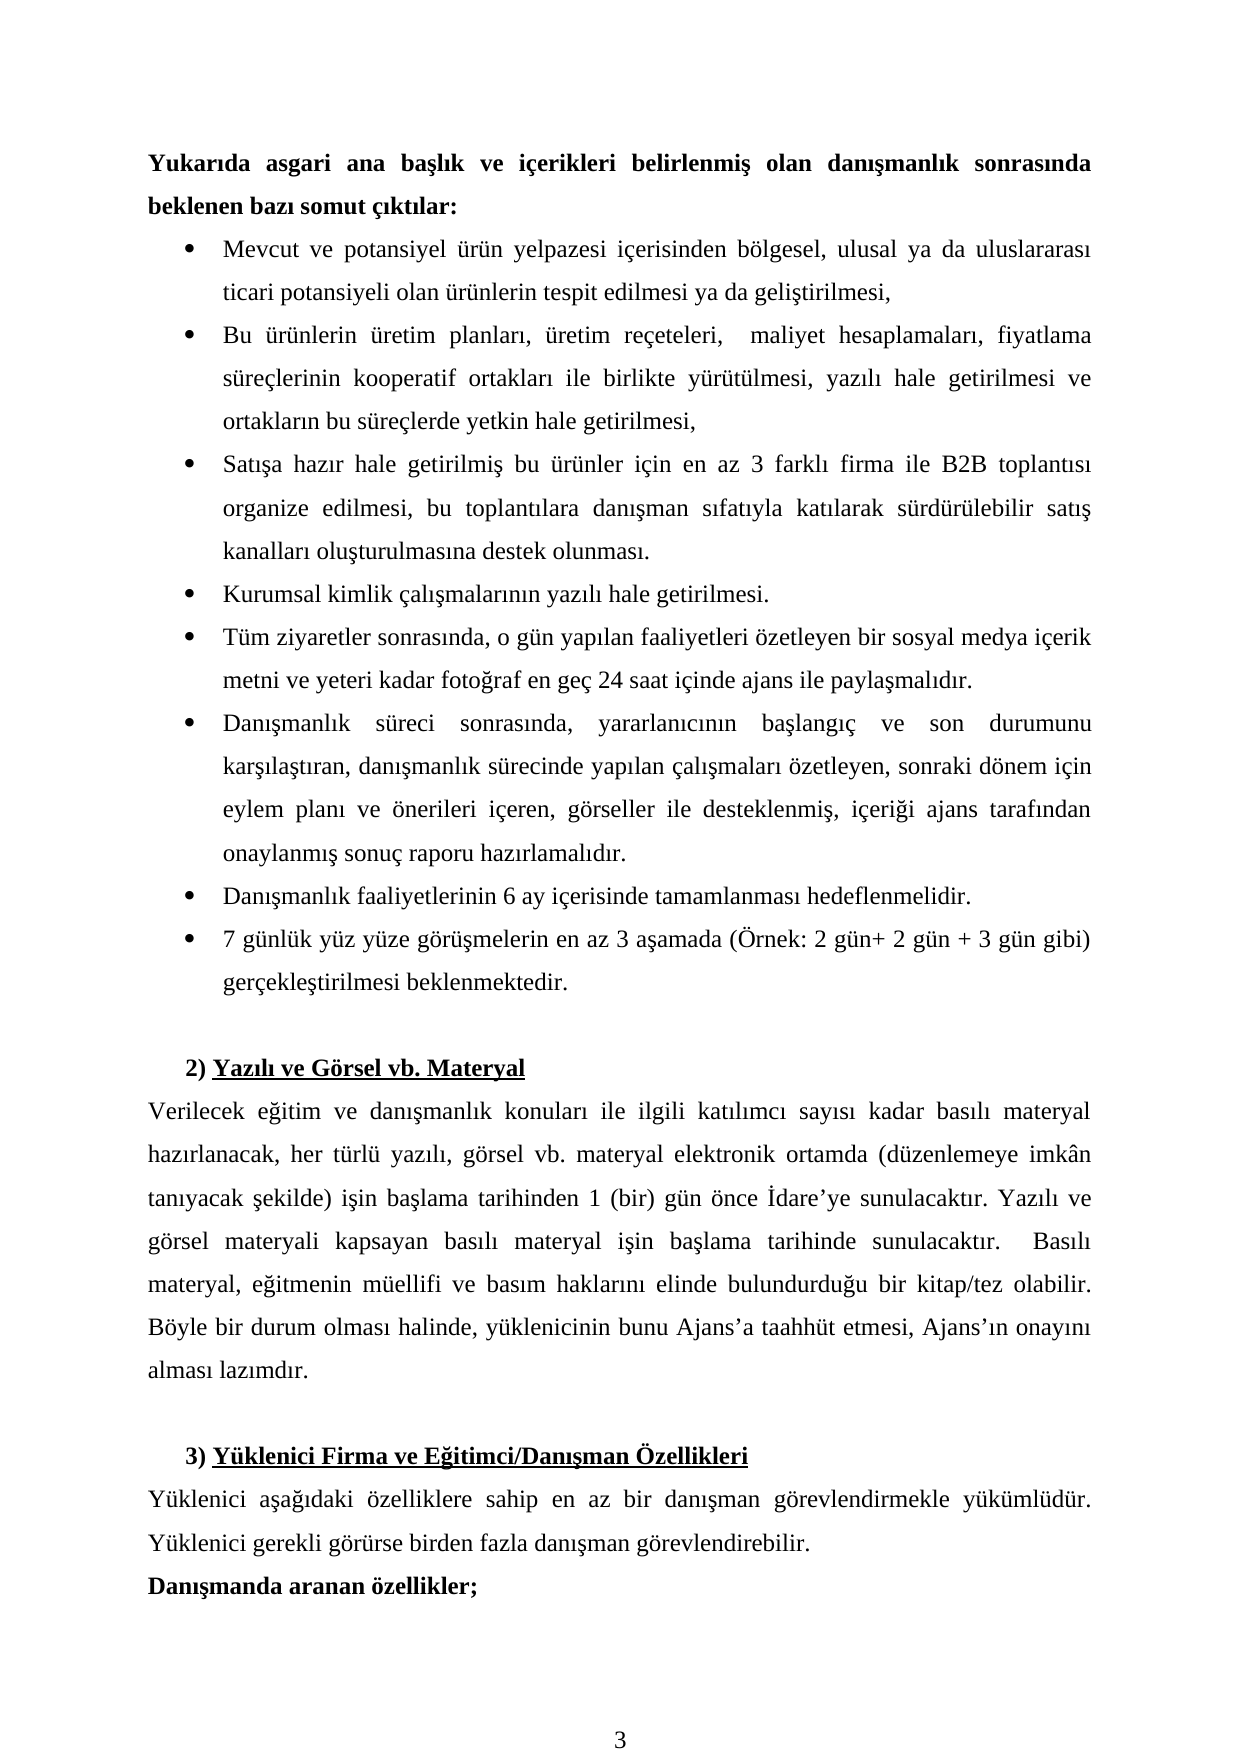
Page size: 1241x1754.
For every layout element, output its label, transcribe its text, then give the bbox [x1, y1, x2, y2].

list Danışmanlık süreci sonrasında, yararlanıcının başlangıç ve son durumunu karşılaştıran, danışmanlık sürecinde yapılan çalışmaları özetleyen, sonraki dönem için eylem planı ve önerileri içeren, görseller ile desteklenmiş, içeriği ajans tarafından onaylanmış sonuç raporu hazırlamalıdır. [185, 708, 1092, 866]
list Tüm ziyaretler sonrasında, o gün yapılan faaliyetleri özetleyen bir sosyal medya içerik metni ve yeteri kadar fotoğraf en geç 24 saat içinde ajans ile paylaşmalıdır. [185, 622, 1092, 694]
text Yüklenici aşağıdaki özelliklere sahip en az bir danışman görevlendirmekle yükümlüdür. Yüklenici gerekli görürse birden fazla danışman görevlendirebilir. [148, 1484, 1092, 1556]
list Mevcut ve potansiyel ürün yelpazesi içerisinden bölgesel, ulusal ya da uluslararası ticari potansiyeli olan ürünlerin tespit edilmesi ya da geliştirilmesi, [185, 234, 1092, 306]
list Bu ürünlerin üretim planları, üretim reçeteleri, maliyet hesaplamaları, fiyatlama süreçlerinin kooperatif ortakları ile birlikte yürütülmesi, yazılı hale getirilmesi ve ortakların bu süreçlerde yetkin hale getirilmesi, [185, 320, 1092, 435]
list Satışa hazır hale getirilmiş bu ürünler için en az 3 farklı firma ile B2B toplantısı organize edilmesi, bu toplantılara danışman sıfatıyla katılarak sürdürülebilir satış kanalları oluşturulmasına destek olunması. [185, 449, 1092, 564]
text Verilecek eğitim ve danışmanlık konuları ile ilgili katılımcı sayısı kadar basılı materyal hazırlanacak, her türlü yazılı, görsel vb. materyal elektronik ortamda (düzenlemeye imkân tanıyacak şekilde) işin başlama tarihinden 1 (bir) gün önce İdare’ye sunulacaktır. Yazılı ve görsel materyali kapsayan basılı materyal işin başlama tarihinde sunulacaktır. Basılı materyal, eğitmenin müellifi ve basım haklarını elinde bulundurduğu bir kitap/tez olabilir. Böyle bir durum olması halinde, yüklenicinin bunu Ajans’a taahhüt etmesi, Ajans’ın onayını alması lazımdır. [148, 1096, 1092, 1384]
list Yüklenici Firma ve Eğitimci/Danışman Özellikleri [185, 1441, 1092, 1470]
list Danışmanlık faaliyetlerinin 6 ay içerisinde tamamlanması hedeflenmelidir. [185, 881, 1092, 909]
list Yazılı ve Görsel vb. Materyal [185, 1053, 1092, 1082]
list Kurumsal kimlik çalışmalarının yazılı hale getirilmesi. [185, 579, 1092, 608]
list 7 günlük yüz yüze görüşmelerin en az 3 aşamada (Örnek: 2 gün+ 2 gün + 3 gün gibi) gerçekleştirilmesi beklenmektedir. [185, 924, 1092, 996]
text Yukarıda asgari ana başlık ve içerikleri belirlenmiş olan danışmanlık sonrasında beklenen bazı somut çıktılar: [148, 148, 1092, 219]
text Danışmanda aranan özellikler; [148, 1571, 1092, 1599]
